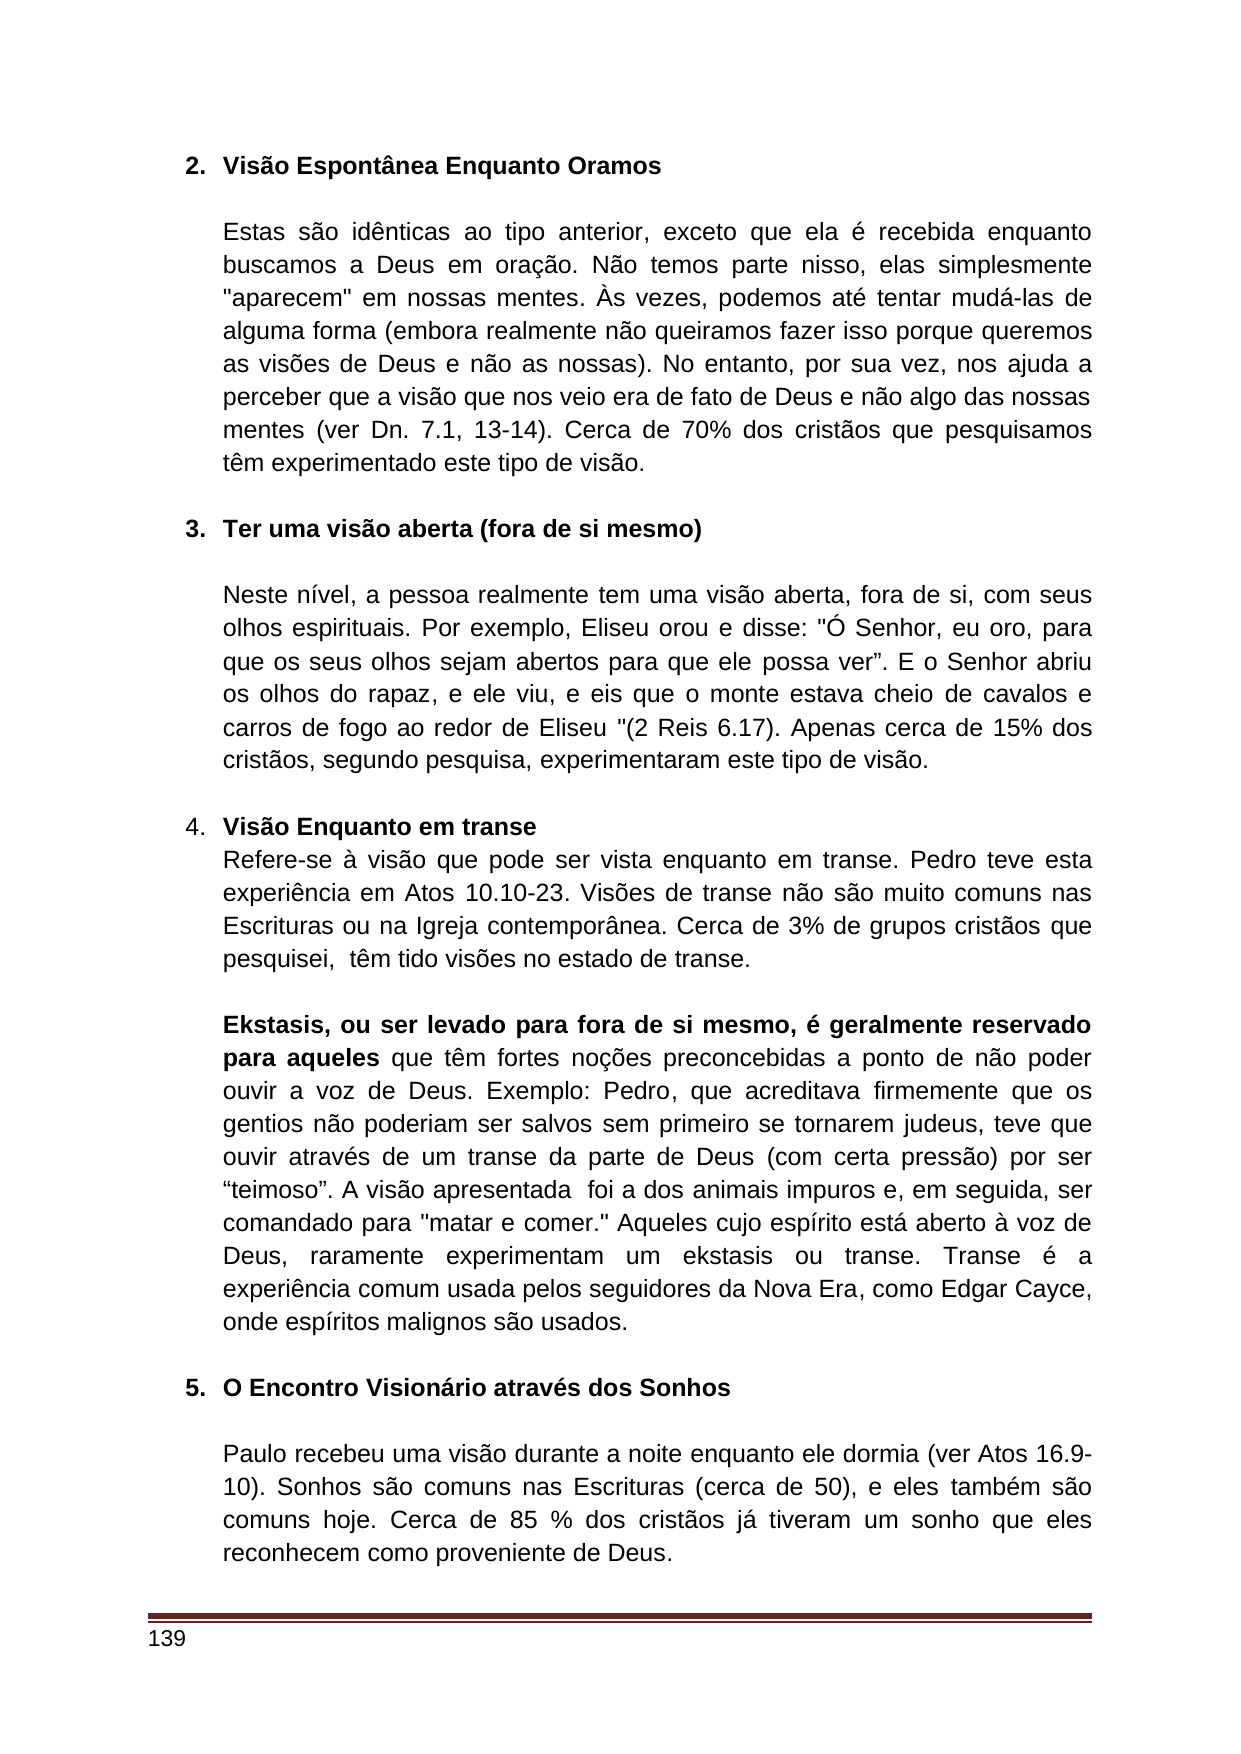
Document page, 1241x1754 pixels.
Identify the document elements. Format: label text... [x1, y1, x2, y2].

list Visão Enquanto em transe [185, 812, 1092, 840]
text Neste nível, a pessoa realmente tem uma visão aberta, fora de si, com seus olhos espirituais. Por exemplo, Eliseu orou e disse: "Ó Senhor, eu oro, para que os seus olhos sejam abertos para que ele possa ver”. E o Senhor abriu os olhos do rapaz, e ele viu, e eis que o monte estava cheio de cavalos e carros de fogo ao redor de Eliseu "(2 Reis 6.17). Apenas cerca de 15% dos cristãos, segundo pesquisa, experimentaram este tipo de visão. [223, 580, 1092, 774]
list Ter uma visão aberta (fora de si mesmo) [185, 514, 1092, 543]
text Refere-se à visão que pode ser vista enquanto em transe. Pedro teve esta experiência em Atos 10.10-23. Visões de transe não são muito comuns nas Escrituras ou na Igreja contemporânea. Cerca de 3% de grupos cristãos que pesquisei, têm tido visões no estado de transe. [223, 844, 1092, 972]
list Visão Espontânea Enquanto Oramos [185, 151, 1092, 180]
text Ekstasis, ou ser levado para fora de si mesmo, é geralmente reservado para aqueles que têm fortes noções preconcebidas a ponto de não poder ouvir a voz de Deus. Exemplo: Pedro, que acreditava firmemente que os gentios não poderiam ser salvos sem primeiro se tornarem judeus, teve que ouvir através de um transe da parte de Deus (com certa pressão) por ser “teimoso”. A visão apresentada foi a dos animais impuros e, em seguida, ser comandado para "matar e comer." Aqueles cujo espírito está aberto à voz de Deus, raramente experimentam um ekstasis ou transe. Transe é a experiência comum usada pelos seguidores da Nova Era, como Edgar Cayce, onde espíritos malignos são usados. [223, 1010, 1092, 1336]
text Paulo recebeu uma visão durante a noite enquanto ele dormia (ver Atos 16.9-10). Sonhos são comuns nas Escrituras (cerca de 50), e eles também são comuns hoje. Cerca de 85 % dos cristãos já tiveram um sonho que eles reconhecem como proveniente de Deus. [223, 1439, 1092, 1567]
list O Encontro Visionário através dos Sonhos [185, 1373, 1092, 1402]
text Estas são idênticas ao tipo anterior, exceto que ela é recebida enquanto buscamos a Deus em oração. Não temos parte nisso, elas simplesmente "aparecem" em nossas mentes. Às vezes, podemos até tentar mudá-las de alguma forma (embora realmente não queiramos fazer isso porque queremos as visões de Deus e não as nossas). No entanto, por sua vez, nos ajuda a perceber que a visão que nos veio era de fato de Deus e não algo das nossas mentes (ver Dn. 7.1, 13-14). Cerca de 70% dos cristãos que pesquisamos têm experimentado este tipo de visão. [223, 217, 1092, 477]
